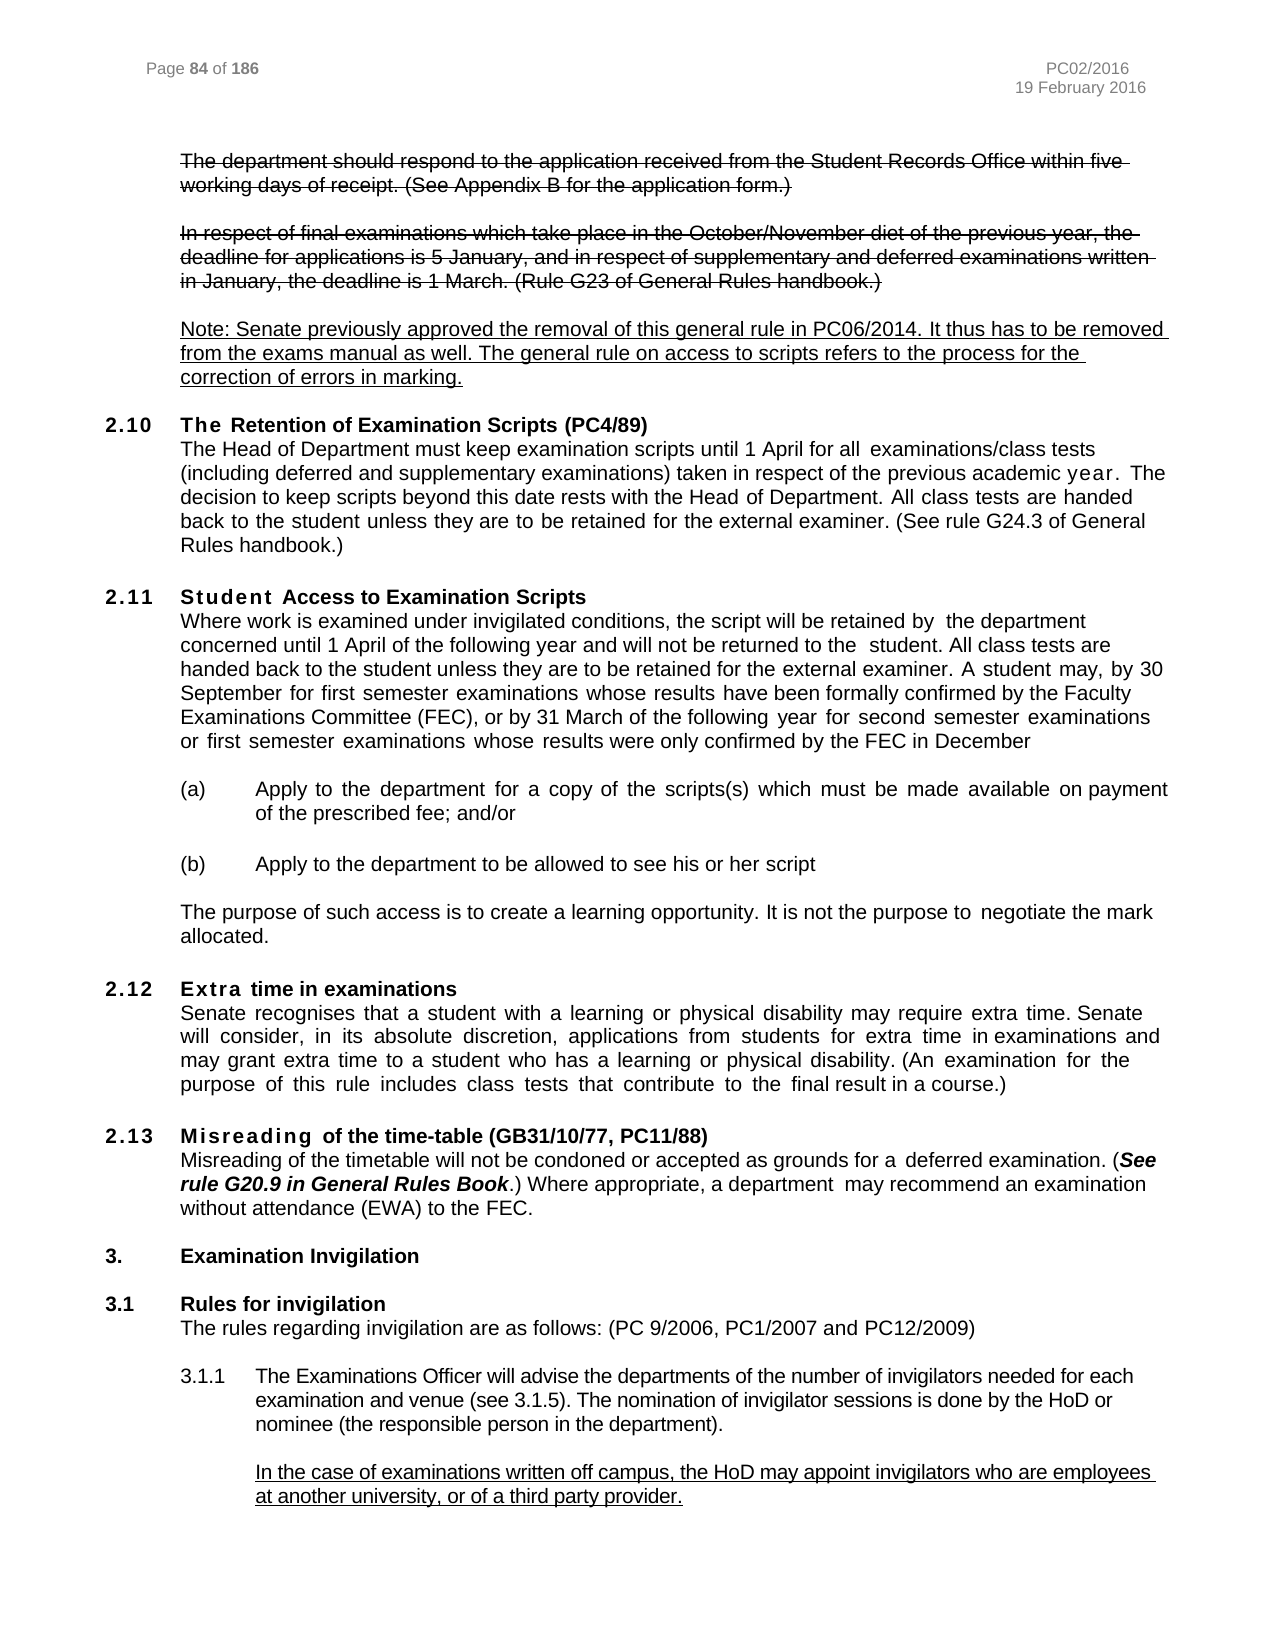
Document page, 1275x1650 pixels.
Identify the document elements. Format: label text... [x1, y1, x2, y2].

text In the case of examinations written off campus, the HoD may appoint invigilators who are employees at another university, or of a third party provider. [180, 1460, 1170, 1508]
text 2.11 Student Access to Examination Scripts [105, 585, 1170, 609]
text The department should respond to the application received from the Student Records Office within five working days of receipt. (See Appendix B for the application form.) [180, 149, 1170, 197]
text 2.13 Misreading of the time-table (GB31/10/77, PC11/88) [105, 1124, 1170, 1148]
text 3.1.1 The Examinations Officer will advise the departments of the number of invigilators needed for each examination and venue (see 3.1.5). The nomination of invigilator sessions is done by the HoD or nominee (the responsible person in the department). [180, 1364, 1170, 1436]
text Misreading of the timetable will not be condoned or accepted as grounds for a deferred examination. (See rule G20.9 in General Rules Book.) Where appropriate, a department may recommend an examination without attendance (EWA) to the FEC. [180, 1148, 1170, 1220]
text The Head of Department must keep examination scripts until 1 April for all examinations/class tests (including deferred and supplementary examinations) taken in respect of the previous academic year. The decision to keep scripts beyond this date rests with the Head of Department. All class tests are handed back to the student unless they are to be retained for the external examiner. (See rule G24.3 of General Rules handbook.) [180, 437, 1170, 557]
text 3.1 Rules for invigilation [105, 1292, 1170, 1316]
text 2.12 Extra time in examinations [105, 976, 1170, 1000]
text The purpose of such access is to create a learning opportunity. It is not the purpose to negotiate the mark allocated. [180, 900, 1170, 948]
text 3. Examination Invigilation [105, 1244, 1170, 1268]
text (a) Apply to the department for a copy of the scripts(s) which must be made available on payment of the prescribed fee; and/or [180, 776, 1170, 824]
text Note: Senate previously approved the removal of this general rule in PC06/2014. It thus has to be removed from the exams manual as well. The general rule on access to scripts refers to the process for the correction of errors in marking. [180, 317, 1170, 389]
text In respect of final examinations which take place in the October/November diet of the previous year, the deadline for applications is 5 January, and in respect of supplementary and deferred examinations written in January, the deadline is 1 March. (Rule G23 of General Rules handbook.) [180, 221, 1170, 293]
text Senate recognises that a student with a learning or physical disability may require extra time. Senate will consider, in its absolute discretion, applications from students for extra time in examinations and may grant extra time to a student who has a learning or physical disability. (An examination for the purpose of this rule includes class tests that contribute to the final result in a course.) [180, 1000, 1170, 1096]
text 2.10 The Retention of Examination Scripts (PC4/89) [105, 413, 1170, 437]
text The rules regarding invigilation are as follows: (PC 9/2006, PC1/2007 and PC12/2009) [180, 1316, 1170, 1340]
text (b) Apply to the department to be allowed to see his or her script [180, 852, 1170, 876]
text Where work is examined under invigilated conditions, the script will be retained by the department concerned until 1 April of the following year and will not be returned to the student. All class tests are handed back to the student unless they are to be retained for the external examiner. A student may, by 30 September for first semester examinations whose results have been formally confirmed by the Faculty Examinations Committee (FEC), or by 31 March of the following year for second semester examinations or first semester examinations whose results were only confirmed by the FEC in December [180, 609, 1170, 752]
